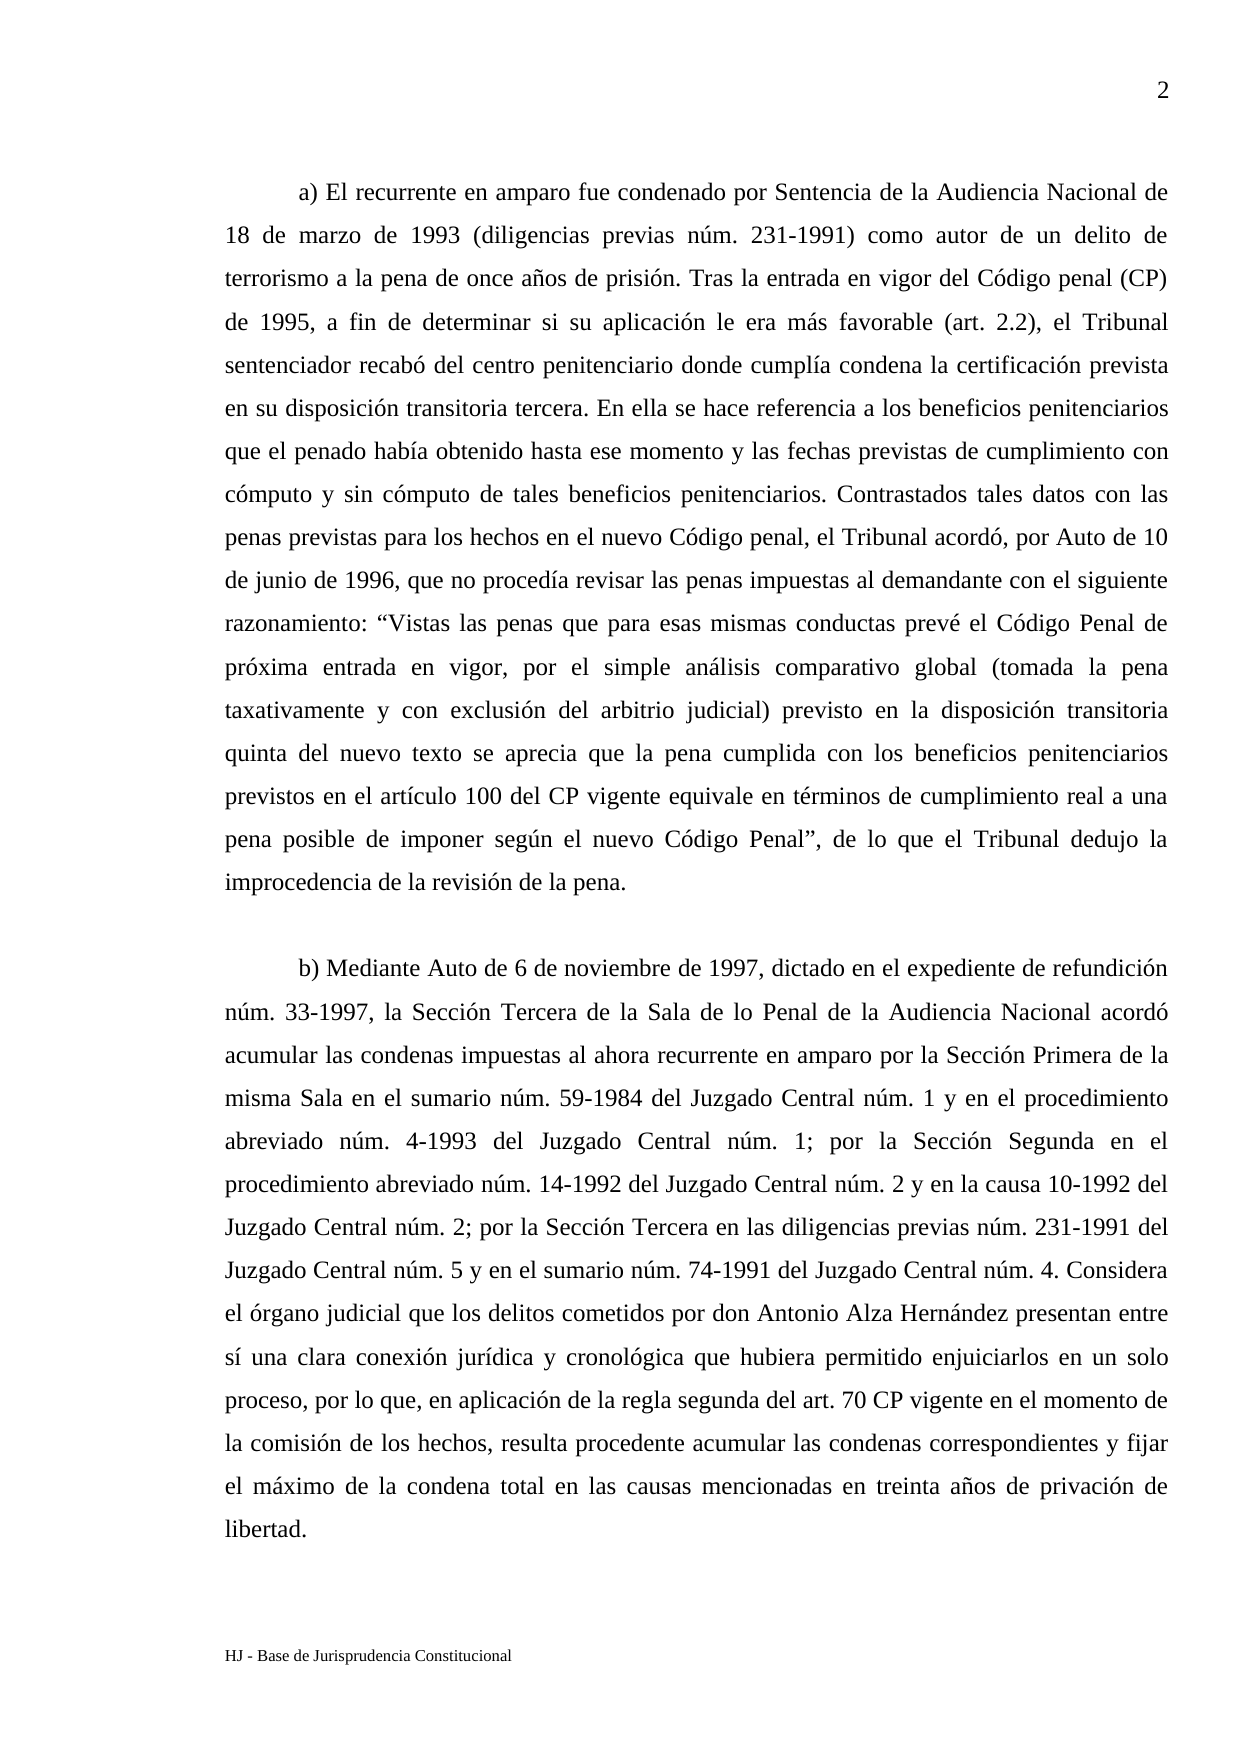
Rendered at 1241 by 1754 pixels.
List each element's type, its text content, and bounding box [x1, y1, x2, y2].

text b) Mediante Auto de 6 de noviembre de 1997, dictado en el expediente de refundición núm. 33-1997, la Sección Tercera de la Sala de lo Penal de la Audiencia Nacional acordó acumular las condenas impuestas al ahora recurrente en amparo por la Sección Primera de la misma Sala en el sumario núm. 59-1984 del Juzgado Central núm. 1 y en el procedimiento abreviado núm. 4-1993 del Juzgado Central núm. 1; por la Sección Segunda en el procedimiento abreviado núm. 14-1992 del Juzgado Central núm. 2 y en la causa 10-1992 del Juzgado Central núm. 2; por la Sección Tercera en las diligencias previas núm. 231-1991 del Juzgado Central núm. 5 y en el sumario núm. 74-1991 del Juzgado Central núm. 4. Considera el órgano judicial que los delitos cometidos por don Antonio Alza Hernández presentan entre sí una clara conexión jurídica y cronológica que hubiera permitido enjuiciarlos en un solo proceso, por lo que, en aplicación de la regla segunda del art. 70 CP vigente en el momento de la comisión de los hechos, resulta procedente acumular las condenas correspondientes y fijar el máximo de la condena total en las causas mencionadas en treinta años de privación de libertad. [224, 953, 1169, 1543]
text a) El recurrente en amparo fue condenado por Sentencia de la Audiencia Nacional de 18 de marzo de 1993 (diligencias previas núm. 231-1991) como autor de un delito de terrorismo a la pena de once años de prisión. Tras la entrada en vigor del Código penal (CP) de 1995, a fin de determinar si su aplicación le era más favorable (art. 2.2), el Tribunal sentenciador recabó del centro penitenciario donde cumplía condena la certificación prevista en su disposición transitoria tercera. En ella se hace referencia a los beneficios penitenciarios que el penado había obtenido hasta ese momento y las fechas previstas de cumplimiento con cómputo y sin cómputo de tales beneficios penitenciarios. Contrastados tales datos con las penas previstas para los hechos en el nuevo Código penal, el Tribunal acordó, por Auto de 10 de junio de 1996, que no procedía revisar las penas impuestas al demandante con el siguiente razonamiento: “Vistas las penas que para esas mismas conductas prevé el Código Penal de próxima entrada en vigor, por el simple análisis comparativo global (tomada la pena taxativamente y con exclusión del arbitrio judicial) previsto en la disposición transitoria quinta del nuevo texto se aprecia que la pena cumplida con los beneficios penitenciarios previstos en el artículo 100 del CP vigente equivale en términos de cumplimiento real a una pena posible de imponer según el nuevo Código Penal”, de lo que el Tribunal dedujo la improcedencia de la revisión de la pena. [224, 177, 1169, 896]
